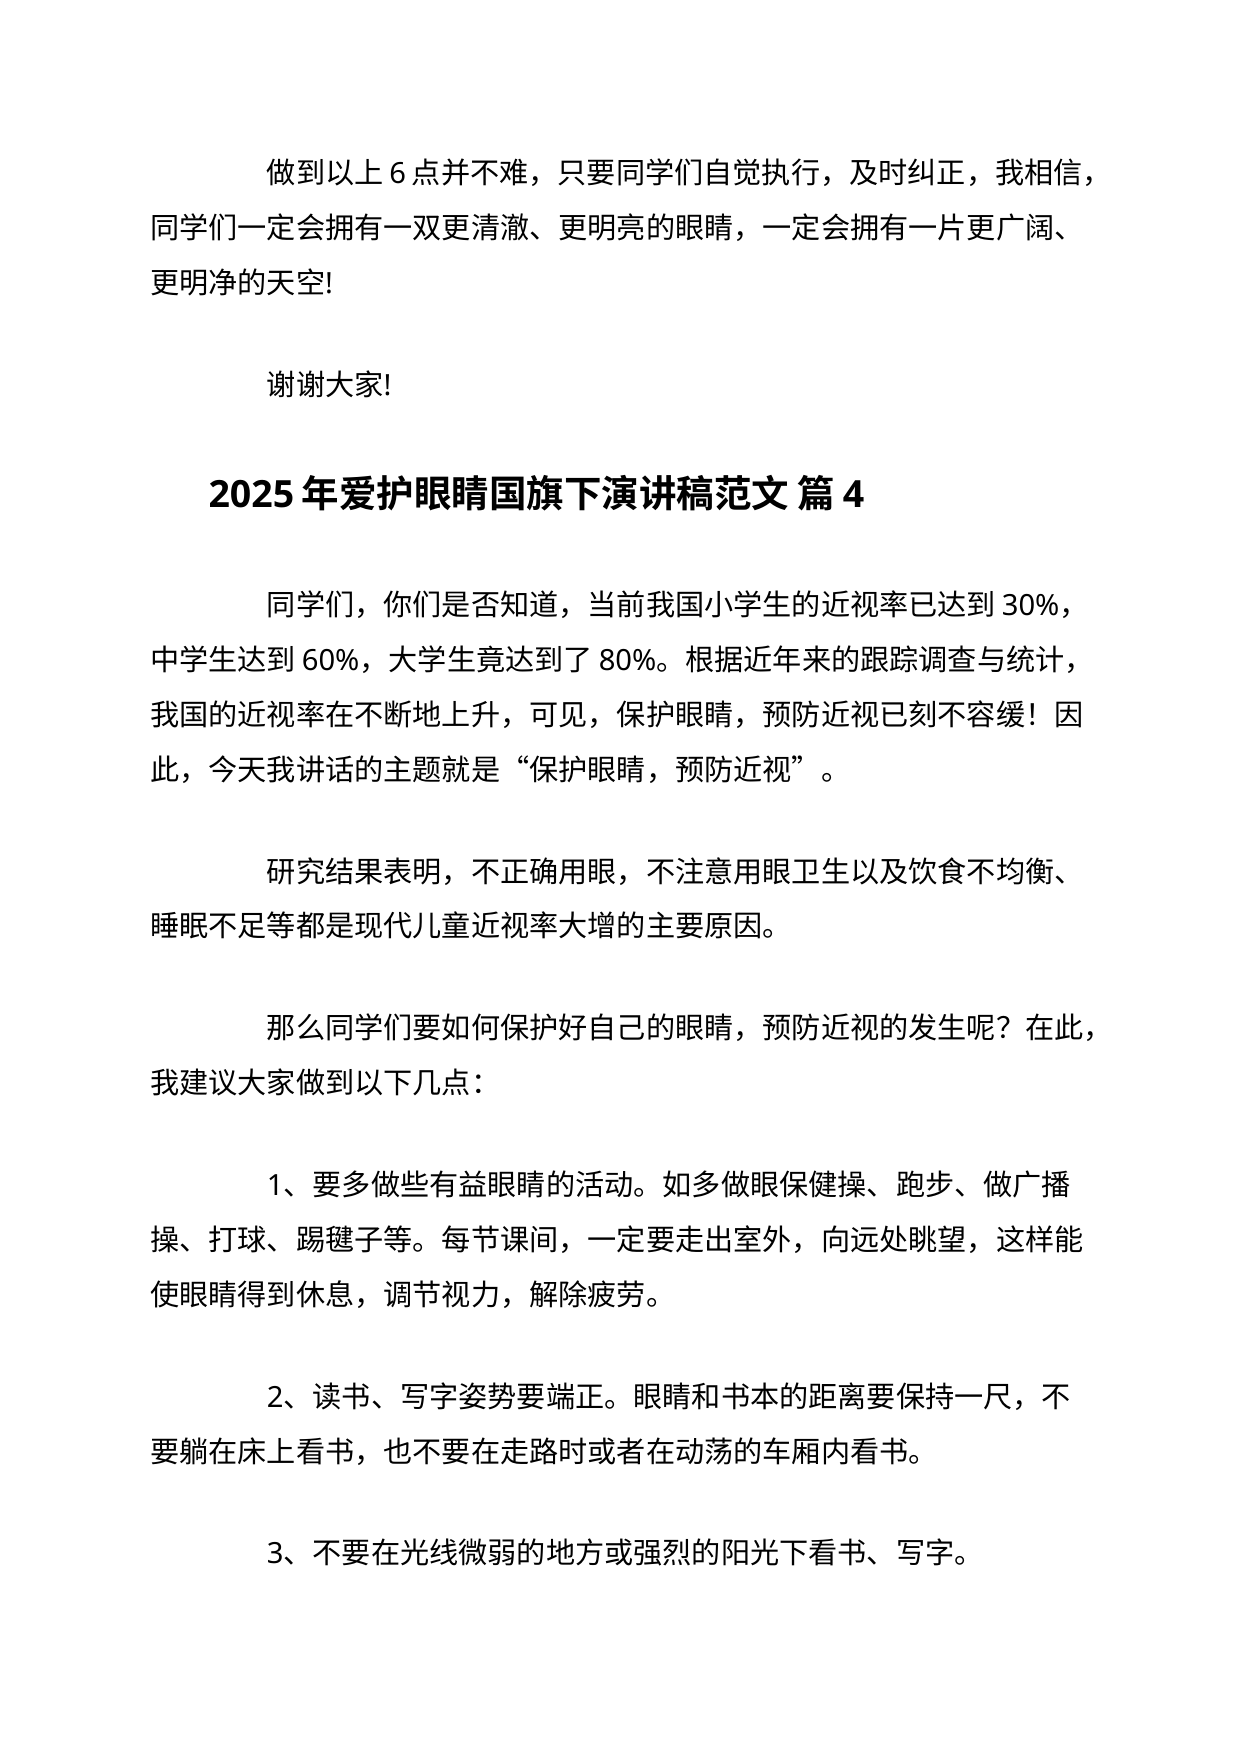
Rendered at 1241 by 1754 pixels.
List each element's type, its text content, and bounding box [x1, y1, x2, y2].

text 研究结果表明，不正确用眼，不注意用眼卫生以及饮食不均衡、睡眠不足等都是现代儿童近视率大增的主要原因。 [150, 848, 1090, 945]
text 1、要多做些有益眼睛的活动。如多做眼保健操、跑步、做广播操、打球、踢毽子等。每节课间，一定要走出室外，向远处眺望，这样能使眼睛得到休息，调节视力，解除疲劳。 [150, 1161, 1090, 1314]
text 2025年爱护眼睛国旗下演讲稿范文 篇4 [150, 464, 1090, 518]
text 2、读书、写字姿势要端正。眼睛和书本的距离要保持一尺，不要躺在床上看书，也不要在走路时或者在动荡的车厢内看书。 [150, 1373, 1090, 1470]
text 3、不要在光线微弱的地方或强烈的阳光下看书、写字。 [150, 1530, 1090, 1572]
text 那么同学们要如何保护好自己的眼睛，预防近视的发生呢？在此，我建议大家做到以下几点： [150, 1005, 1090, 1102]
text 谢谢大家! [150, 362, 1090, 404]
text 同学们，你们是否知道，当前我国小学生的近视率已达到30%，中学生达到60%，大学生竟达到了80%。根据近年来的跟踪调查与统计，我国的近视率在不断地上升，可见，保护眼睛，预防近视已刻不容缓！因此，今天我讲话的主题就是“保护眼睛，预防近视”。 [150, 581, 1090, 789]
text 做到以上6点并不难，只要同学们自觉执行，及时纠正，我相信，同学们一定会拥有一双更清澈、更明亮的眼睛，一定会拥有一片更广阔、更明净的天空! [150, 150, 1090, 302]
